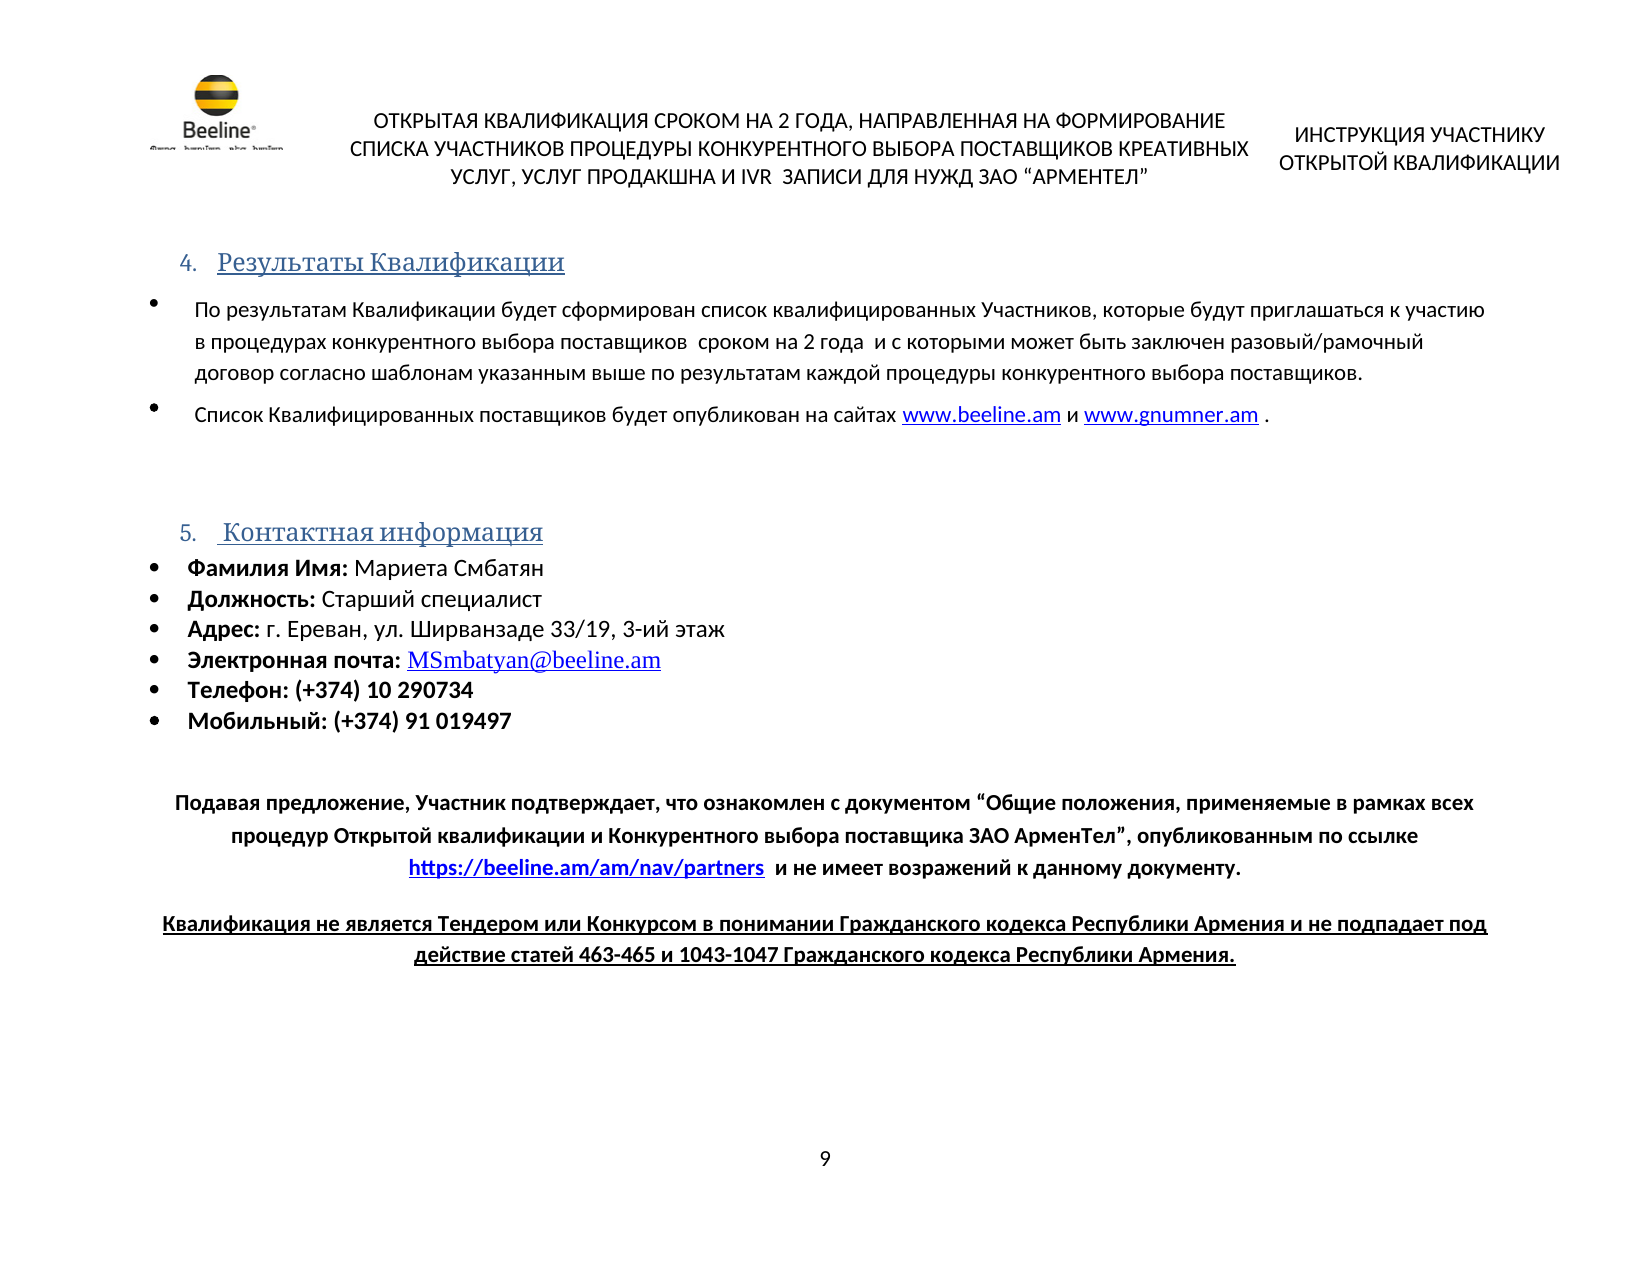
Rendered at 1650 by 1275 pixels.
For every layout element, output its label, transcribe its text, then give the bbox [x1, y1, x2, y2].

list Адрес: г. Ереван, ул. Ширванзаде 33/19, 3-ий этаж [150, 613, 1500, 644]
list Телефон: (+374) 10 290734 [150, 674, 1500, 705]
text Квалификация не является Тендером или Конкурсом в понимании Гражданского кодекса Республики Армения и не подпадает под действие статей 463-465 и 1043-1047 Гражданского кодекса Республики Армения. [150, 906, 1500, 968]
picture [150, 75, 283, 150]
list По результатам Квалификации будет сформирован список квалифицированных Участников, которые будут приглашаться к участию в процедурах конкурентного выбора поставщиков сроком на 2 года и с которыми может быть заключен разовый/рамочный договор согласно шаблонам указанным выше по результатам каждой процедуры конкурентного выбора поставщиков. [150, 292, 1500, 386]
list Электронная почта: MSmbatyan@beeline.am [150, 644, 1500, 674]
text Подавая предложение, Участник подтверждает, что ознакомлен с документом “Общие положения, применяемые в рамках всех процедур Открытой квалификации и Конкурентного выбора поставщика ЗАО АрменТел”, опубликованным по ссылке https://beeline.am/am/nav/partners и не имеет возражений к данному документу. [150, 788, 1500, 881]
list Фамилия Имя: Мариета Смбатян [150, 552, 1500, 583]
subtitle Контактная информация [179, 519, 1500, 548]
list Должность: Старший специалист [150, 583, 1500, 613]
subtitle Результаты Квалификации [179, 249, 1500, 278]
list Список Квалифицированных поставщиков будет опубликован на сайтах www.beeline.am и www.gnumner.am . [150, 396, 1500, 428]
list Мобильный: (+374) 91 019497 [150, 705, 1500, 736]
